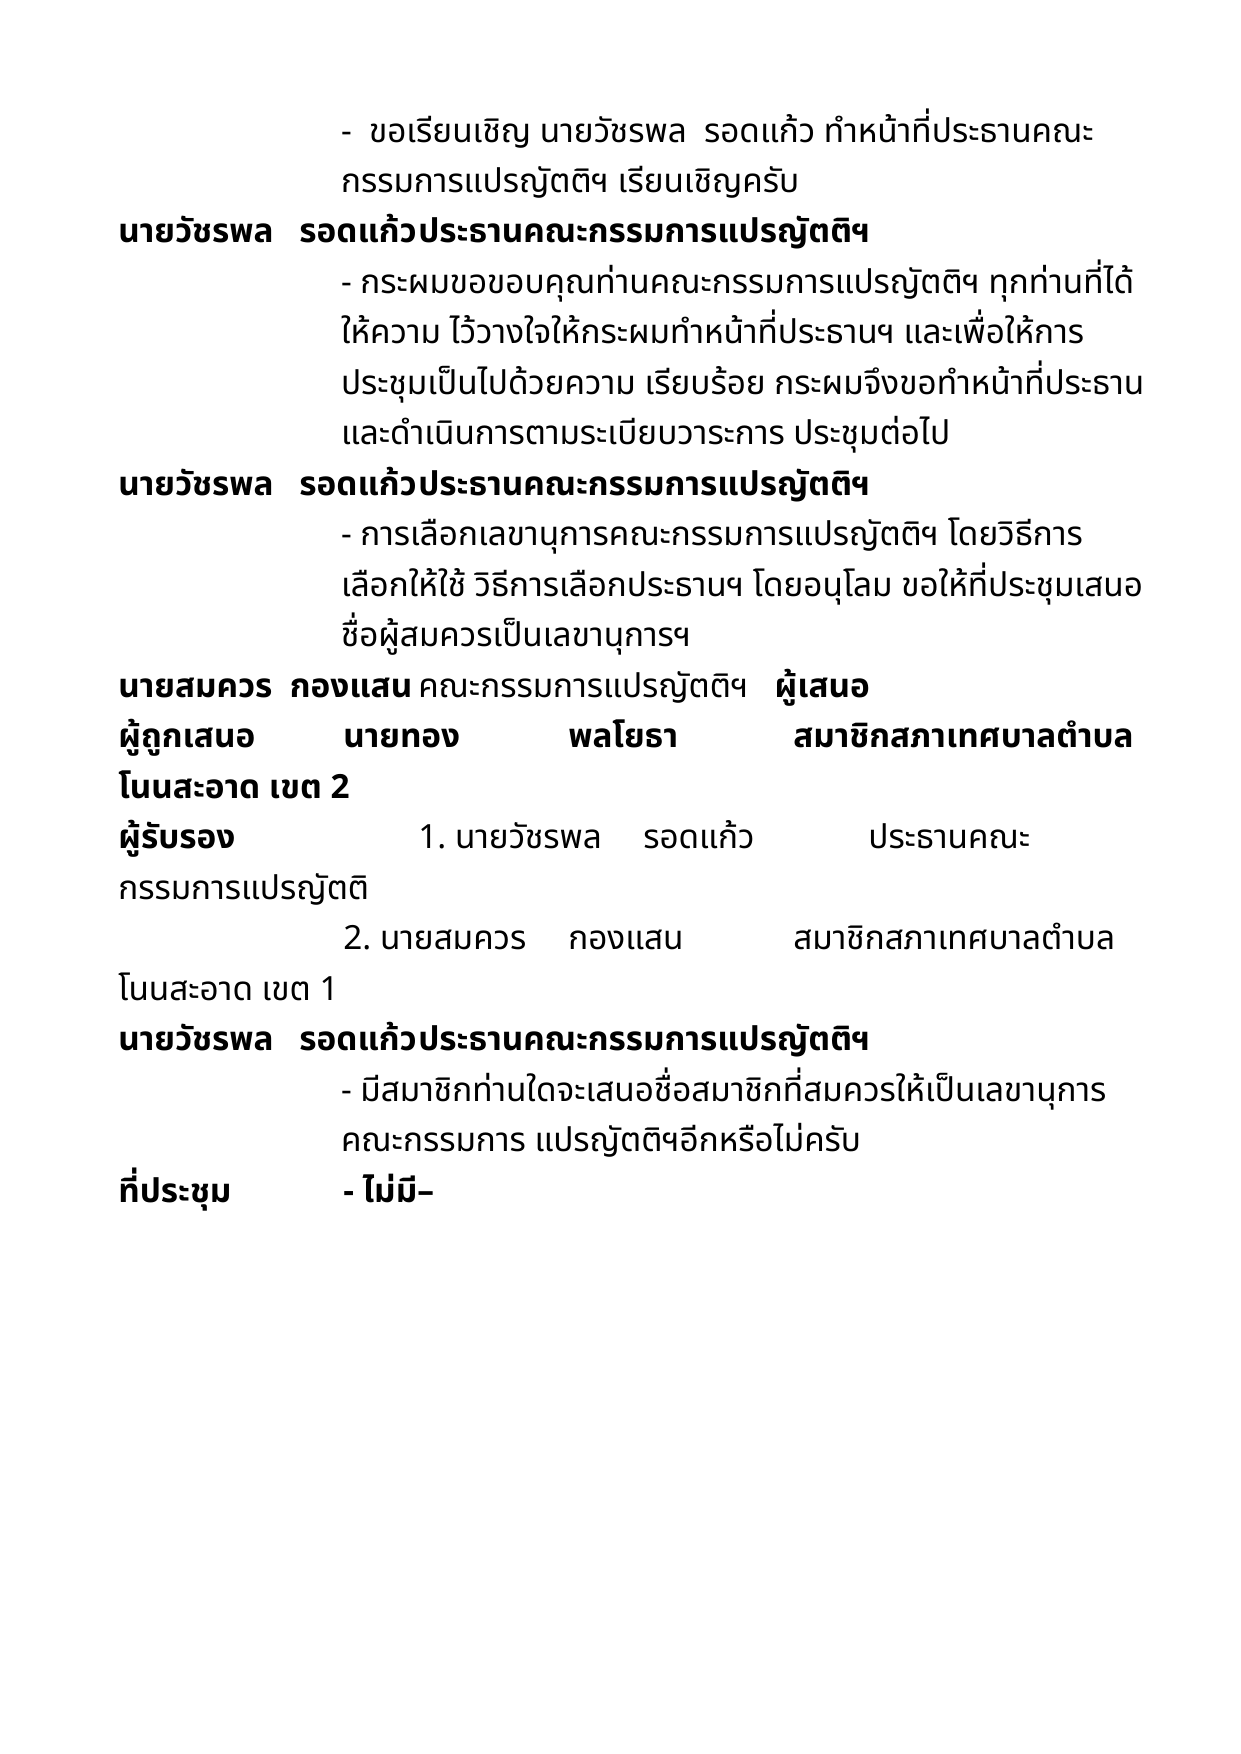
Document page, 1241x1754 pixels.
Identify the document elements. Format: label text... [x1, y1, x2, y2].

text ผู้รับรอง 1. นายวัชรพล รอดแก้ว ประธานคณะกรรมการแปรญัตติ [118, 813, 1146, 914]
text ผู้ถูกเสนอ นายทอง พลโยธา สมาชิกสภาเทศบาลตำบลโนนสะอาด เขต 2 [118, 712, 1146, 813]
text - ขอเรียนเชิญ นายวัชรพล รอดแก้ว ทำหน้าที่ประธานคณะกรรมการแปรญัตติฯ เรียนเชิญครับ [341, 106, 1146, 207]
text ที่ประชุม - ไม่มี– [118, 1167, 1146, 1217]
text นายวัชรพล รอดแก้ว ประธานคณะกรรมการแปรญัตติฯ [118, 460, 1146, 510]
text นายวัชรพล รอดแก้ว ประธานคณะกรรมการแปรญัตติฯ [118, 207, 1146, 258]
text - มีสมาชิกท่านใดจะเสนอชื่อสมาชิกที่สมควรให้เป็นเลขานุการคณะกรรมการ แปรญัตติฯอีกหรือไม่ครับ [341, 1066, 1146, 1167]
text - กระผมขอขอบคุณท่านคณะกรรมการแปรญัตติฯ ทุกท่านที่ได้ให้ความ ไว้วางใจให้กระผมทำหน้าที่ประธานฯ และเพื่อให้การประชุมเป็นไปด้วยความ เรียบร้อย กระผมจึงขอทำหน้าที่ประธานและดำเนินการตามระเบียบวาระการ ประชุมต่อไป [341, 258, 1146, 460]
text นายสมควร กองแสน คณะกรรมการแปรญัตติฯ ผู้เสนอ [118, 662, 1146, 712]
text - การเลือกเลขานุการคณะกรรมการแปรญัตติฯ โดยวิธีการเลือกให้ใช้ วิธีการเลือกประธานฯ โดยอนุโลม ขอให้ที่ประชุมเสนอชื่อผู้สมควรเป็นเลขานุการฯ [341, 510, 1146, 662]
text นายวัชรพล รอดแก้ว ประธานคณะกรรมการแปรญัตติฯ [118, 1015, 1146, 1066]
text 2. นายสมควร กองแสน สมาชิกสภาเทศบาลตำบลโนนสะอาด เขต 1 [118, 914, 1146, 1015]
